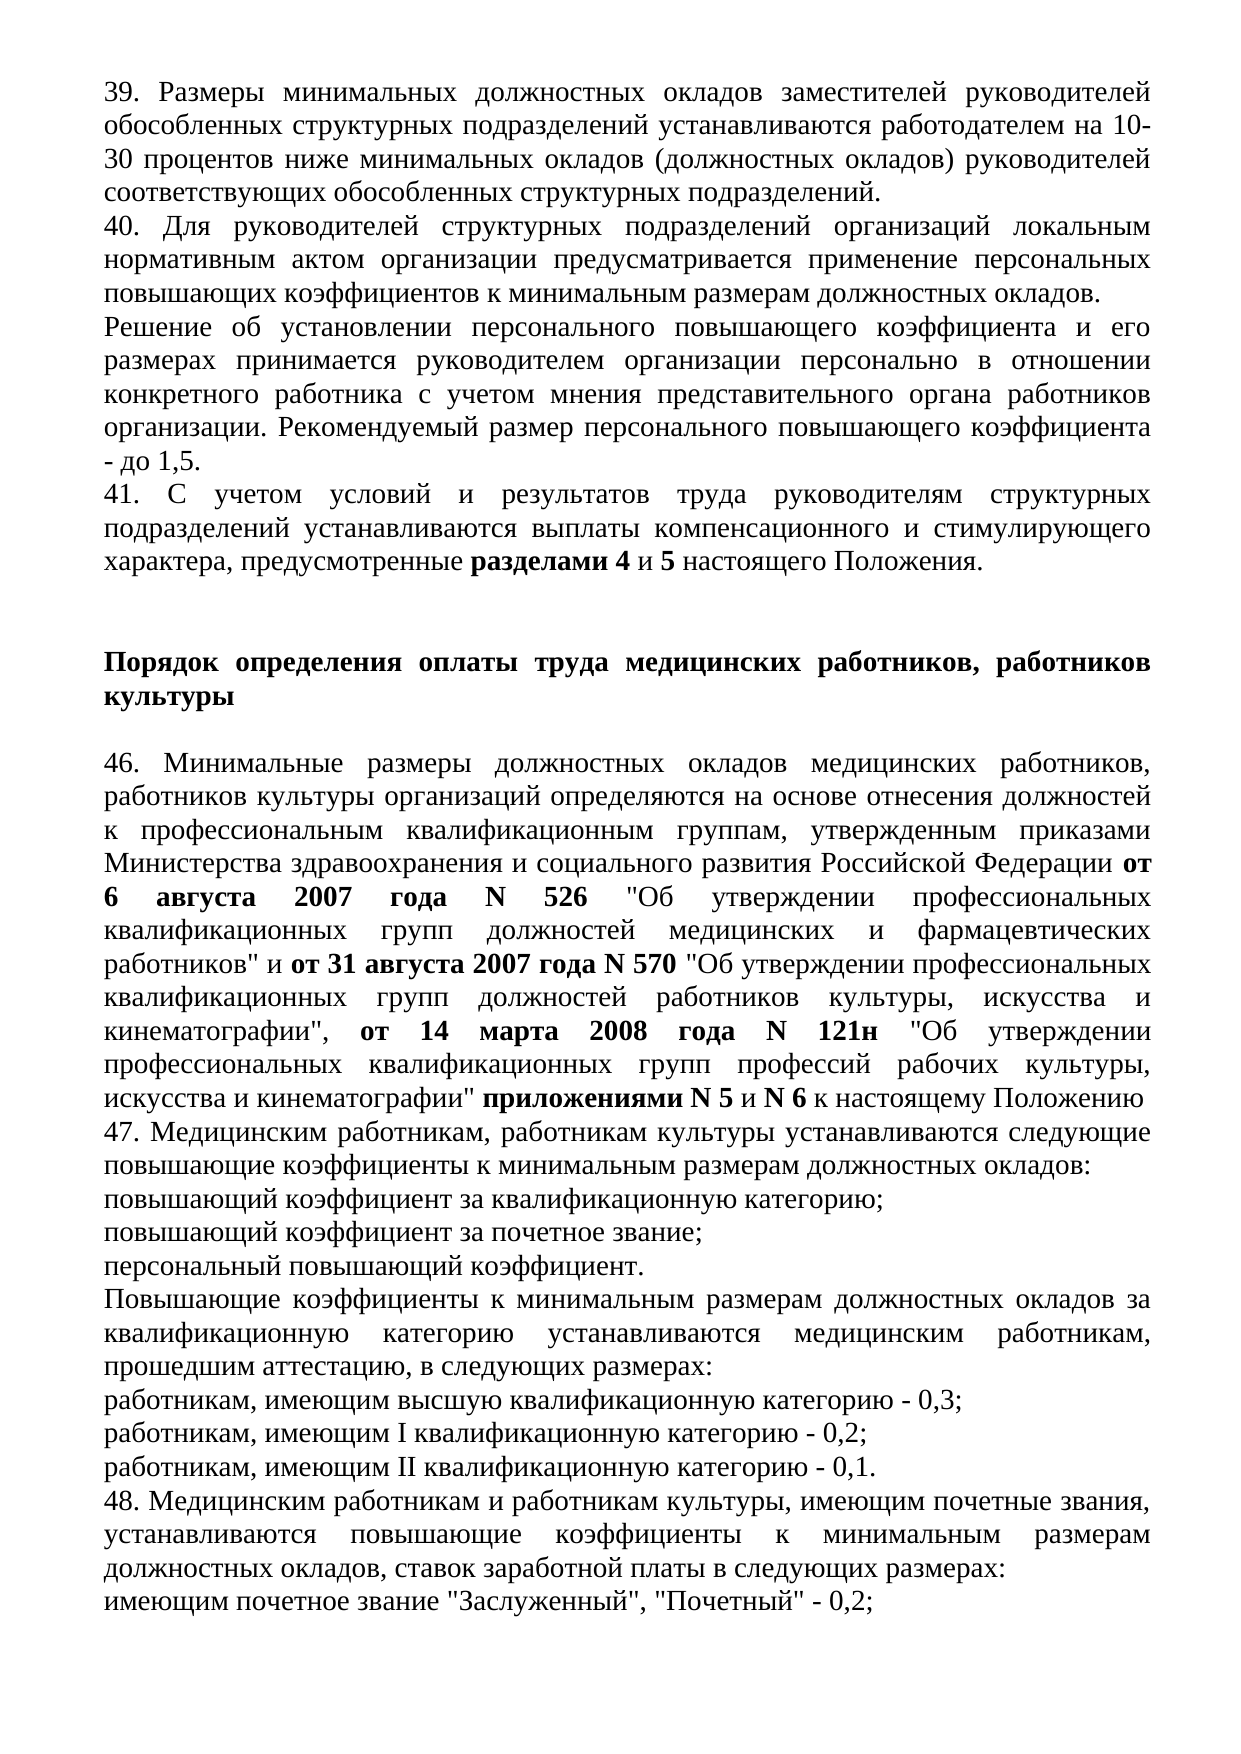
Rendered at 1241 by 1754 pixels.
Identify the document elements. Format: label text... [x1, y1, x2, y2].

text 40. Для руководителей структурных подразделений организаций локальным нормативным актом организации предусматривается применение персональных повышающих коэффициентов к минимальным размерам должностных окладов. [103, 208, 1152, 309]
text персональный повышающий коэффициент. [103, 1248, 1152, 1281]
text 39. Размеры минимальных должностных окладов заместителей руководителей обособленных структурных подразделений устанавливаются работодателем на 10-30 процентов ниже минимальных окладов (должностных окладов) руководителей соответствующих обособленных структурных подразделений. [103, 74, 1152, 208]
text повышающий коэффициент за квалификационную категорию; [103, 1181, 1152, 1214]
text 48. Медицинским работникам и работникам культуры, имеющим почетные звания, устанавливаются повышающие коэффициенты к минимальным размерам должностных окладов, ставок заработной платы в следующих размерах: [103, 1483, 1152, 1583]
text работникам, имеющим высшую квалификационную категорию - 0,3; [103, 1382, 1152, 1416]
text 41. С учетом условий и результатов труда руководителям структурных подразделений устанавливаются выплаты компенсационного и стимулирующего характера, предусмотренные разделами 4 и 5 настоящего Положения. [103, 476, 1152, 577]
text 47. Медицинским работникам, работникам культуры устанавливаются следующие повышающие коэффициенты к минимальным размерам должностных окладов: [103, 1114, 1152, 1181]
text работникам, имеющим I квалификационную категорию - 0,2; [103, 1416, 1152, 1449]
text Повышающие коэффициенты к минимальным размерам должностных окладов за квалификационную категорию устанавливаются медицинским работникам, прошедшим аттестацию, в следующих размерах: [103, 1281, 1152, 1382]
text повышающий коэффициент за почетное звание; [103, 1214, 1152, 1248]
text работникам, имеющим II квалификационную категорию - 0,1. [103, 1449, 1152, 1483]
subtitle Порядок определения оплаты труда медицинских работников, работников культуры [103, 644, 1152, 711]
text имеющим почетное звание "Заслуженный", "Почетный" - 0,2; [103, 1583, 1152, 1617]
text 46. Минимальные размеры должностных окладов медицинских работников, работников культуры организаций определяются на основе отнесения должностей к профессиональным квалификационным группам, утвержденным приказами Министерства здравоохранения и социального развития Российской Федерации от 6 августа 2007 года N 526 "Об утверждении профессиональных квалификационных групп должностей медицинских и фармацевтических работников" и от 31 августа 2007 года N 570 "Об утверждении профессиональных квалификационных групп должностей работников культуры, искусства и кинематографии", от 14 марта 2008 года N 121н "Об утверждении профессиональных квалификационных групп профессий рабочих культуры, искусства и кинематографии" приложениями N 5 и N 6 к настоящему Положению [103, 745, 1152, 1114]
text Решение об установлении персонального повышающего коэффициента и его размерах принимается руководителем организации персонально в отношении конкретного работника с учетом мнения представительного органа работников организации. Рекомендуемый размер персонального повышающего коэффициента - до 1,5. [103, 309, 1152, 476]
